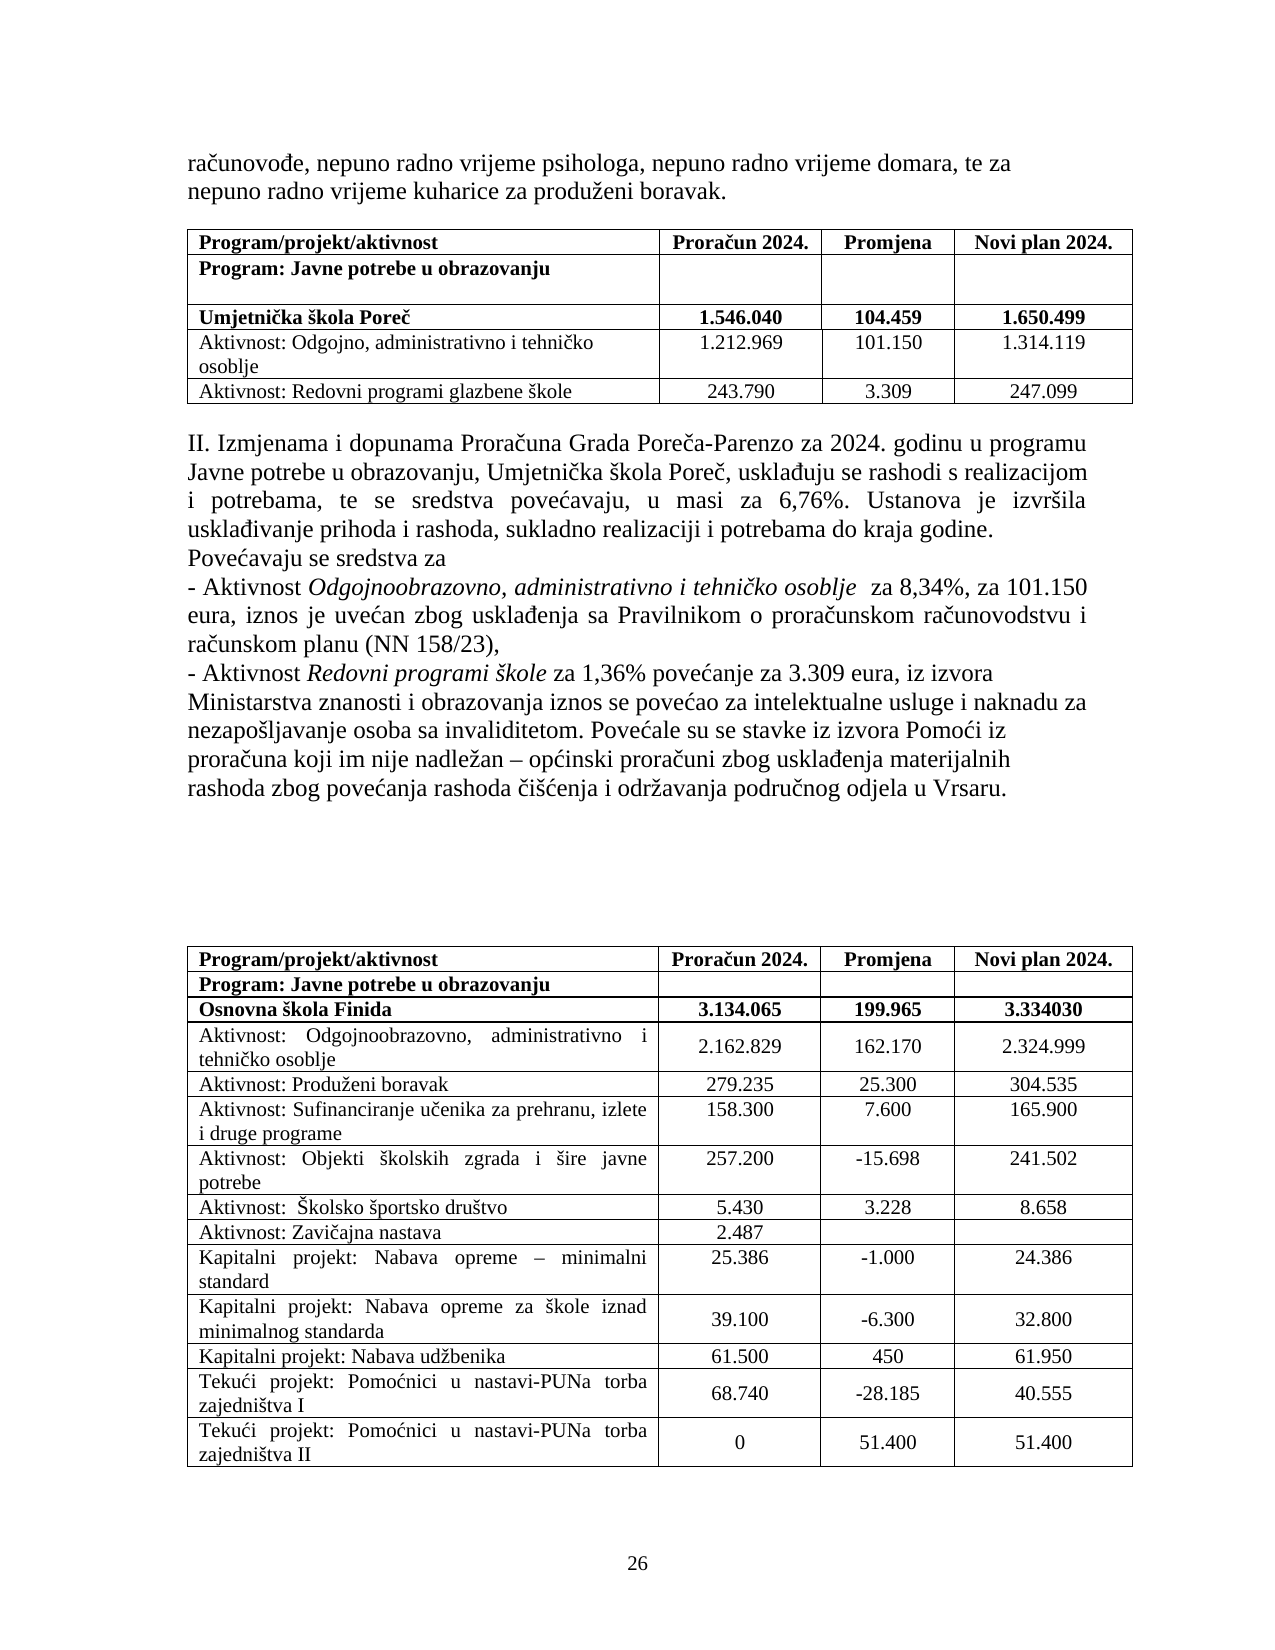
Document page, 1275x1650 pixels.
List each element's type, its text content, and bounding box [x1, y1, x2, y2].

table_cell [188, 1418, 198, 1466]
table_cell Program: Javne potrebe u obrazovanju [188, 255, 659, 303]
table_cell 247.099 [955, 379, 1132, 403]
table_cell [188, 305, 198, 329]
table_cell 101.150 [823, 330, 954, 378]
table_cell 3.228 [821, 1195, 954, 1219]
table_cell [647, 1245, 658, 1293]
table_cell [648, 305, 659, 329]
table_cell 1.650.499 [955, 305, 1132, 329]
table_cell 257.200 [659, 1146, 820, 1194]
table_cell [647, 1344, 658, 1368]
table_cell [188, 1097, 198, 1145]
table_cell [822, 255, 954, 303]
table_cell 304.535 [955, 1072, 1132, 1096]
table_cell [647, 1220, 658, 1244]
table_cell 162.170 [821, 1023, 954, 1071]
table_cell 2.162.829 [659, 1023, 820, 1071]
table_cell 39.100 [659, 1295, 820, 1343]
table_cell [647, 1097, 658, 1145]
table_cell 68.740 [659, 1369, 820, 1417]
table_header Promjena [822, 230, 954, 254]
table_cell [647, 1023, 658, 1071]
table_cell 199.965 [821, 998, 954, 1021]
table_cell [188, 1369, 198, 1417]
table_cell -15.698 [821, 1146, 954, 1194]
table_cell 2.324.999 [955, 1023, 1132, 1071]
table_header Program/projekt/aktivnost [188, 230, 659, 254]
table_cell 1.314.119 [955, 330, 1132, 378]
table_cell 165.900 [955, 1097, 1132, 1145]
table_cell 25.300 [821, 1072, 954, 1096]
table_cell [955, 972, 1132, 996]
table_cell 241.502 [955, 1146, 1132, 1194]
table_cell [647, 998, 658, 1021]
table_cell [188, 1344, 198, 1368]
table_cell [821, 972, 954, 996]
table_header Proračun 2024. [660, 230, 821, 254]
table_cell -6.300 [821, 1295, 954, 1343]
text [187, 148, 1088, 205]
table_cell 104.459 [822, 305, 954, 329]
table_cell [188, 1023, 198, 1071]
table_cell -1.000 [821, 1245, 954, 1293]
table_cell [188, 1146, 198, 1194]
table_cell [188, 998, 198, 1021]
table_header Promjena [821, 947, 954, 971]
table_cell 5.430 [659, 1195, 820, 1219]
table_cell Program: Javne potrebe u obrazovanju [188, 972, 658, 996]
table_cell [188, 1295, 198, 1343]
table_cell 24.386 [955, 1245, 1132, 1293]
table_cell [660, 255, 821, 303]
table_cell Aktivnost: Odgojno, administrativno i tehničko osoblje [188, 330, 659, 378]
table_cell -28.185 [821, 1369, 954, 1417]
table_cell [821, 1220, 954, 1244]
table_header Novi plan 2024. [955, 947, 1132, 971]
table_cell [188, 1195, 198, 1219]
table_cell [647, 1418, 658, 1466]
table_cell [955, 1220, 1132, 1244]
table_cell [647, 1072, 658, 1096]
table_cell 7.600 [821, 1097, 954, 1145]
table_cell 158.300 [659, 1097, 820, 1145]
text Povećavaju se sredstva za [187, 543, 1088, 572]
table_cell 51.400 [955, 1418, 1132, 1466]
table_cell 2.487 [659, 1220, 820, 1244]
table_cell 450 [821, 1344, 954, 1368]
table_cell 243.790 [660, 379, 822, 403]
table_header Proračun 2024. [659, 947, 820, 971]
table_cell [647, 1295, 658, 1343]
text - Aktivnost Redovni programi škole za 1,36% povećanje za 3.309 eura, iz izvora Ministarstva znanosti i obrazovanja iznos se povećao za intelektualne usluge i naknadu za nezapošljavanje osoba sa invaliditetom. Povećale su se stavke iz izvora Pomoći iz proračuna koji im nije nadležan – općinski proračuni zbog usklađenja materijalnih rashoda zbog povećanja rashoda čišćenja i održavanja područnog odjela u Vrsaru. [187, 658, 1088, 802]
table_cell 1.546.040 [660, 305, 821, 329]
table_cell 51.400 [821, 1418, 954, 1466]
table_cell Aktivnost: Redovni programi glazbene škole [188, 379, 659, 403]
table_cell 3.334030 [955, 998, 1132, 1021]
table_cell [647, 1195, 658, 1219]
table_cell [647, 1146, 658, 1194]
table_cell 61.950 [955, 1344, 1132, 1368]
table_cell [955, 255, 1132, 303]
table_cell 3.309 [823, 379, 954, 403]
table_cell 279.235 [659, 1072, 820, 1096]
table_cell 3.134.065 [659, 998, 820, 1021]
table_cell 40.555 [955, 1369, 1132, 1417]
table_cell 25.386 [659, 1245, 820, 1293]
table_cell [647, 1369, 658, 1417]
table_cell 1.212.969 [660, 330, 822, 378]
table_header Program/projekt/aktivnost [188, 947, 658, 971]
text - Aktivnost Odgojnoobrazovno, administrativno i tehničko osoblje za 8,34%, za 101.150 eura, iznos je uvećan zbog usklađenja sa Pravilnikom o proračunskom računovodstvu i računskom planu (NN 158/23), [187, 572, 1088, 658]
text II. Izmjenama i dopunama Proračuna Grada Poreča-Parenzo za 2024. godinu u programu Javne potrebe u obrazovanju, Umjetnička škola Poreč, usklađuju se rashodi s realizacijom i potrebama, te se sredstva povećavaju, u masi za 6,76%. Ustanova je izvršila usklađivanje prihoda i rashoda, sukladno realizaciji i potrebama do kraja godine. [187, 428, 1088, 543]
table_cell 61.500 [659, 1344, 820, 1368]
table_cell 8.658 [955, 1195, 1132, 1219]
table_cell 32.800 [955, 1295, 1132, 1343]
table_header Novi plan 2024. [955, 230, 1132, 254]
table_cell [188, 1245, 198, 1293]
table_cell [659, 972, 820, 996]
table_cell 0 [659, 1418, 820, 1466]
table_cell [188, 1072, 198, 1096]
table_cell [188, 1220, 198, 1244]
